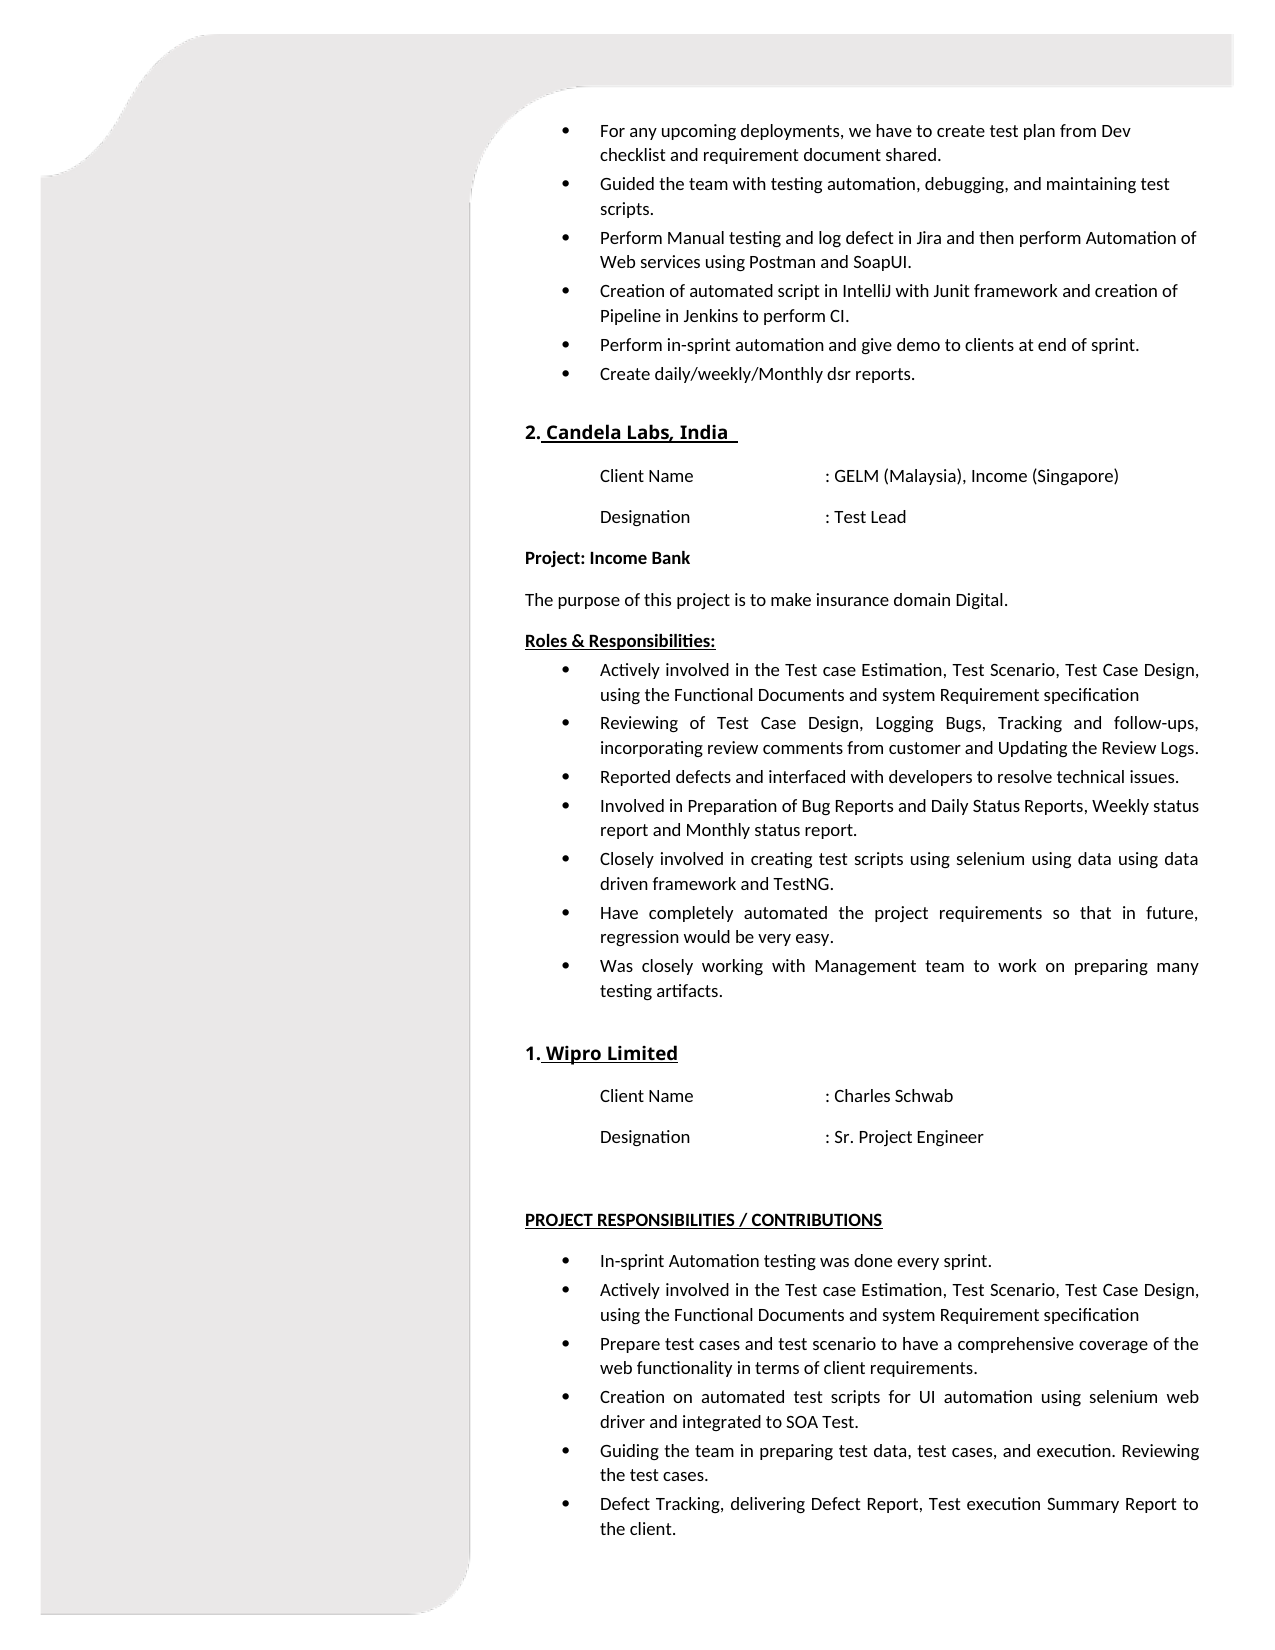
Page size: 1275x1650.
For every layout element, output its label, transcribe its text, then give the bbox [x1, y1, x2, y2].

list Was closely working with Management team to work on preparing many testing artifacts. [562, 954, 1200, 1002]
text Designation : Test Lead [525, 505, 1200, 528]
list Closely involved in creating test scripts using selenium using data using data driven framework and TestNG. [562, 847, 1200, 895]
text Client Name : GELM (Malaysia), Income (Singapore) [600, 464, 1200, 487]
list In-sprint Automation testing was done every sprint. [562, 1249, 1200, 1272]
list Actively involved in the Test case Estimation, Test Scenario, Test Case Design, using the Functional Documents and system Requirement specification [562, 1278, 1200, 1326]
list Perform in-sprint automation and give demo to clients at end of sprint. [562, 333, 1200, 356]
list Actively involved in the Test case Estimation, Test Scenario, Test Case Design, using the Functional Documents and system Requirement specification [562, 658, 1200, 706]
text Project: Income Bank [525, 546, 1200, 569]
text PROJECT RESPONSIBILITIES / CONTRIBUTIONS [525, 1208, 1200, 1231]
list Guiding the team in preparing test data, test cases, and execution. Reviewing the test cases. [562, 1439, 1200, 1486]
list Create daily/weekly/Monthly dsr reports. [562, 362, 1200, 385]
text Roles & Responsibilities: [525, 629, 1200, 652]
text The purpose of this project is to make insurance domain Digital. [525, 588, 1200, 611]
list Defect Tracking, delivering Defect Report, Test execution Summary Report to the client. [562, 1492, 1200, 1540]
list Guided the team with testing automation, debugging, and maintaining test scripts. [562, 172, 1200, 220]
text 2. Candela Labs, India [525, 419, 1200, 445]
text 1. Wipro Limited [525, 1040, 1200, 1065]
list Prepare test cases and test scenario to have a comprehensive coverage of the web functionality in terms of client requirements. [562, 1332, 1200, 1379]
text Client Name : Charles Schwab [525, 1084, 1200, 1107]
text Designation : Sr. Project Engineer [525, 1125, 1200, 1148]
list Involved in Preparation of Bug Reports and Daily Status Reports, Weekly status report and Monthly status report. [562, 794, 1200, 842]
list Perform Manual testing and log defect in Jira and then perform Automation of Web services using Postman and SoapUI. [562, 226, 1200, 273]
list Reviewing of Test Case Design, Logging Bugs, Tracking and follow-ups, incorporating review comments from customer and Updating the Review Logs. [562, 712, 1200, 759]
list Reported defects and interfaced with developers to resolve technical issues. [562, 765, 1200, 788]
picture [40, 34, 1235, 1616]
list Creation of automated script in IntelliJ with Junit framework and creation of Pipeline in Jenkins to perform CI. [562, 279, 1200, 327]
list For any upcoming deployments, we have to create test plan from Dev checklist and requirement document shared. [562, 119, 1200, 166]
list Have completely automated the project requirements so that in future, regression would be very easy. [562, 901, 1200, 949]
list Creation on automated test scripts for UI automation using selenium web driver and integrated to SOA Test. [562, 1385, 1200, 1433]
